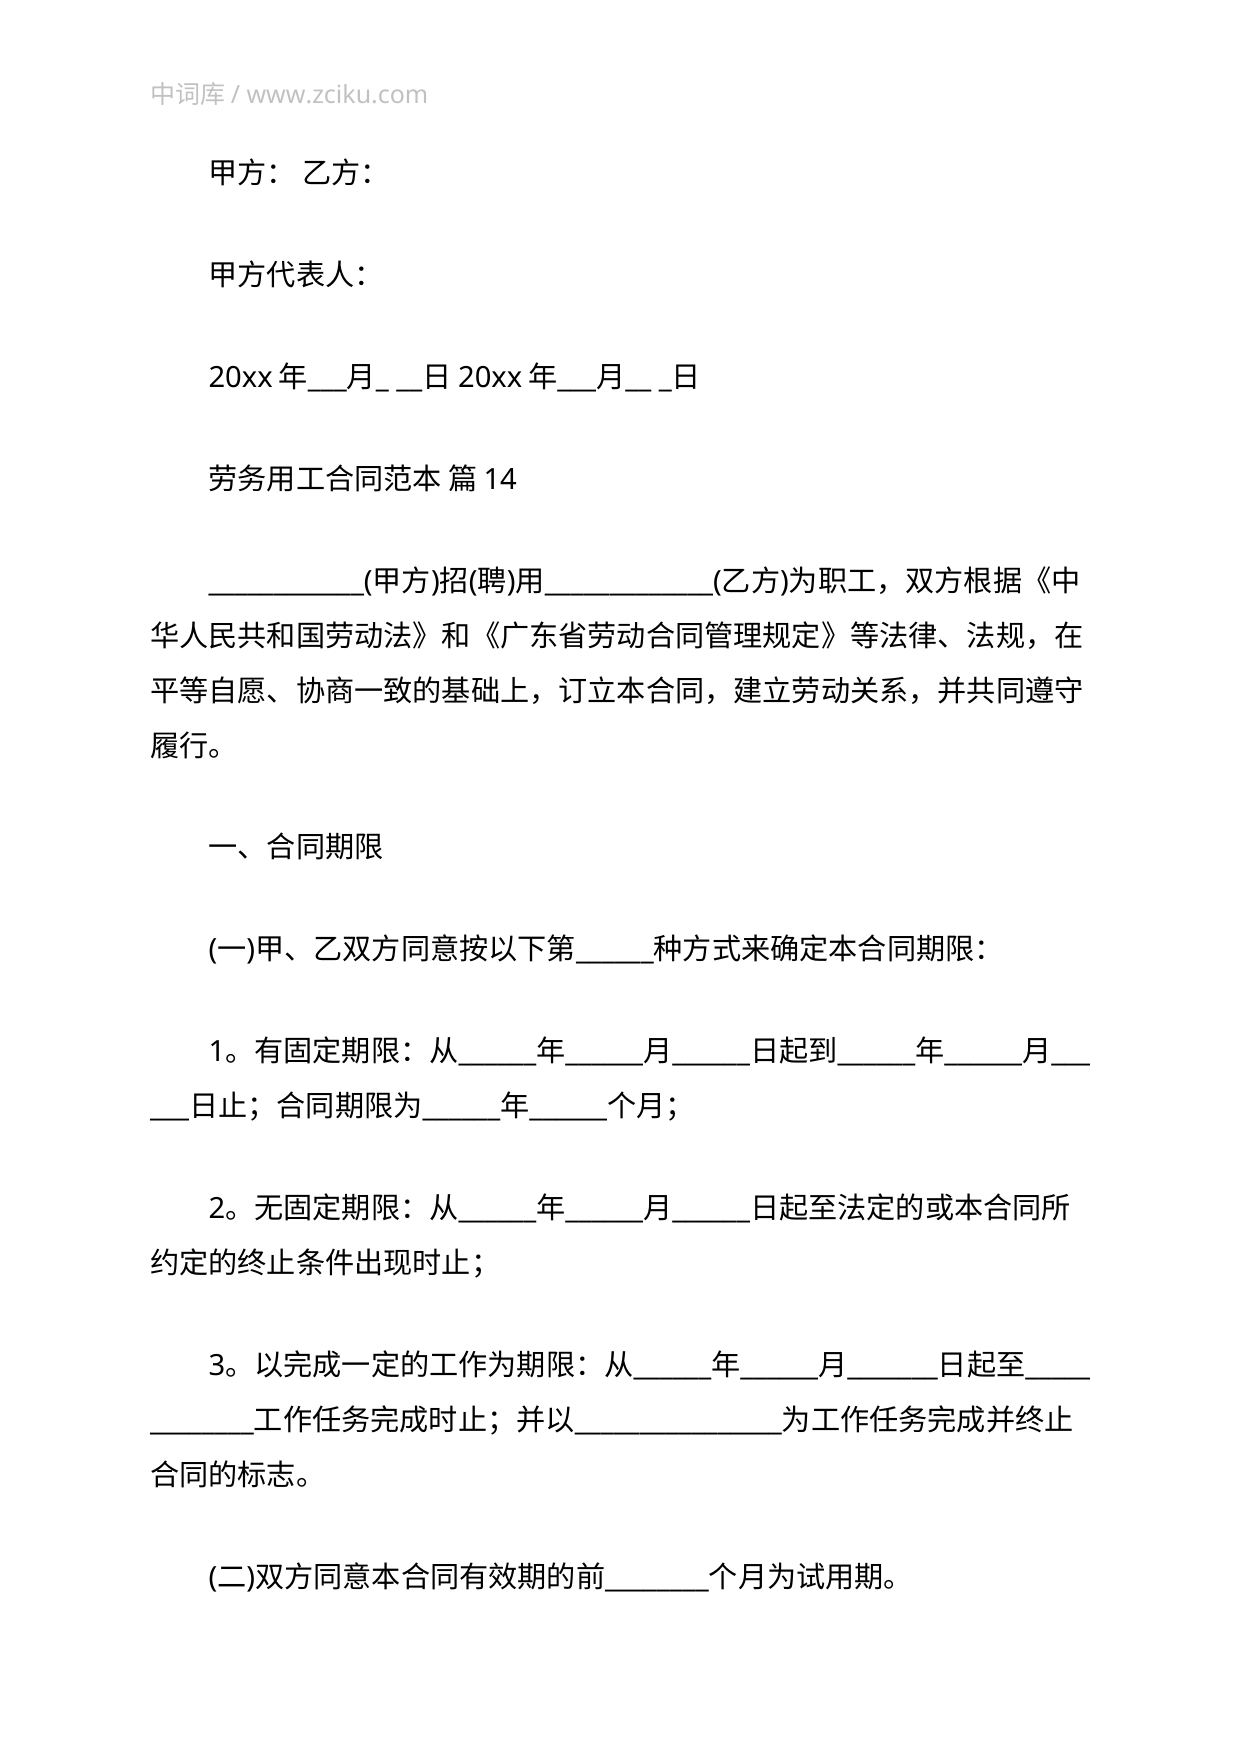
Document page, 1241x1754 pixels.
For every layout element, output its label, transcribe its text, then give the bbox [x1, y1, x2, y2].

text 20xx年___月_ __日 20xx年___月__ _日 [150, 353, 1090, 396]
text (二)双方同意本合同有效期的前________个月为试用期。 [150, 1553, 1090, 1596]
text 1。有固定期限：从______年______月______日起到______年______月______日止；合同期限为______年______个月； [150, 1028, 1090, 1125]
text 一、合同期限 [150, 824, 1090, 866]
text 2。无固定期限：从______年______月______日起至法定的或本合同所约定的终止条件出现时止； [150, 1185, 1090, 1282]
text ____________(甲方)招(聘)用_____________(乙方)为职工，双方根据《中华人民共和国劳动法》和《广东省劳动合同管理规定》等法律、法规，在平等自愿、协商一致的基础上，订立本合同，建立劳动关系，并共同遵守履行。 [150, 557, 1090, 764]
text 甲方代表人： [150, 252, 1090, 294]
text 3。以完成一定的工作为期限：从______年______月_______日起至_____________工作任务完成时止；并以________________为工作任务完成并终止合同的标志。 [150, 1342, 1090, 1494]
text 劳务用工合同范本 篇14 [150, 456, 1090, 498]
text (一)甲、乙双方同意按以下第______种方式来确定本合同期限： [150, 926, 1090, 968]
text 甲方： 乙方： [150, 150, 1090, 192]
